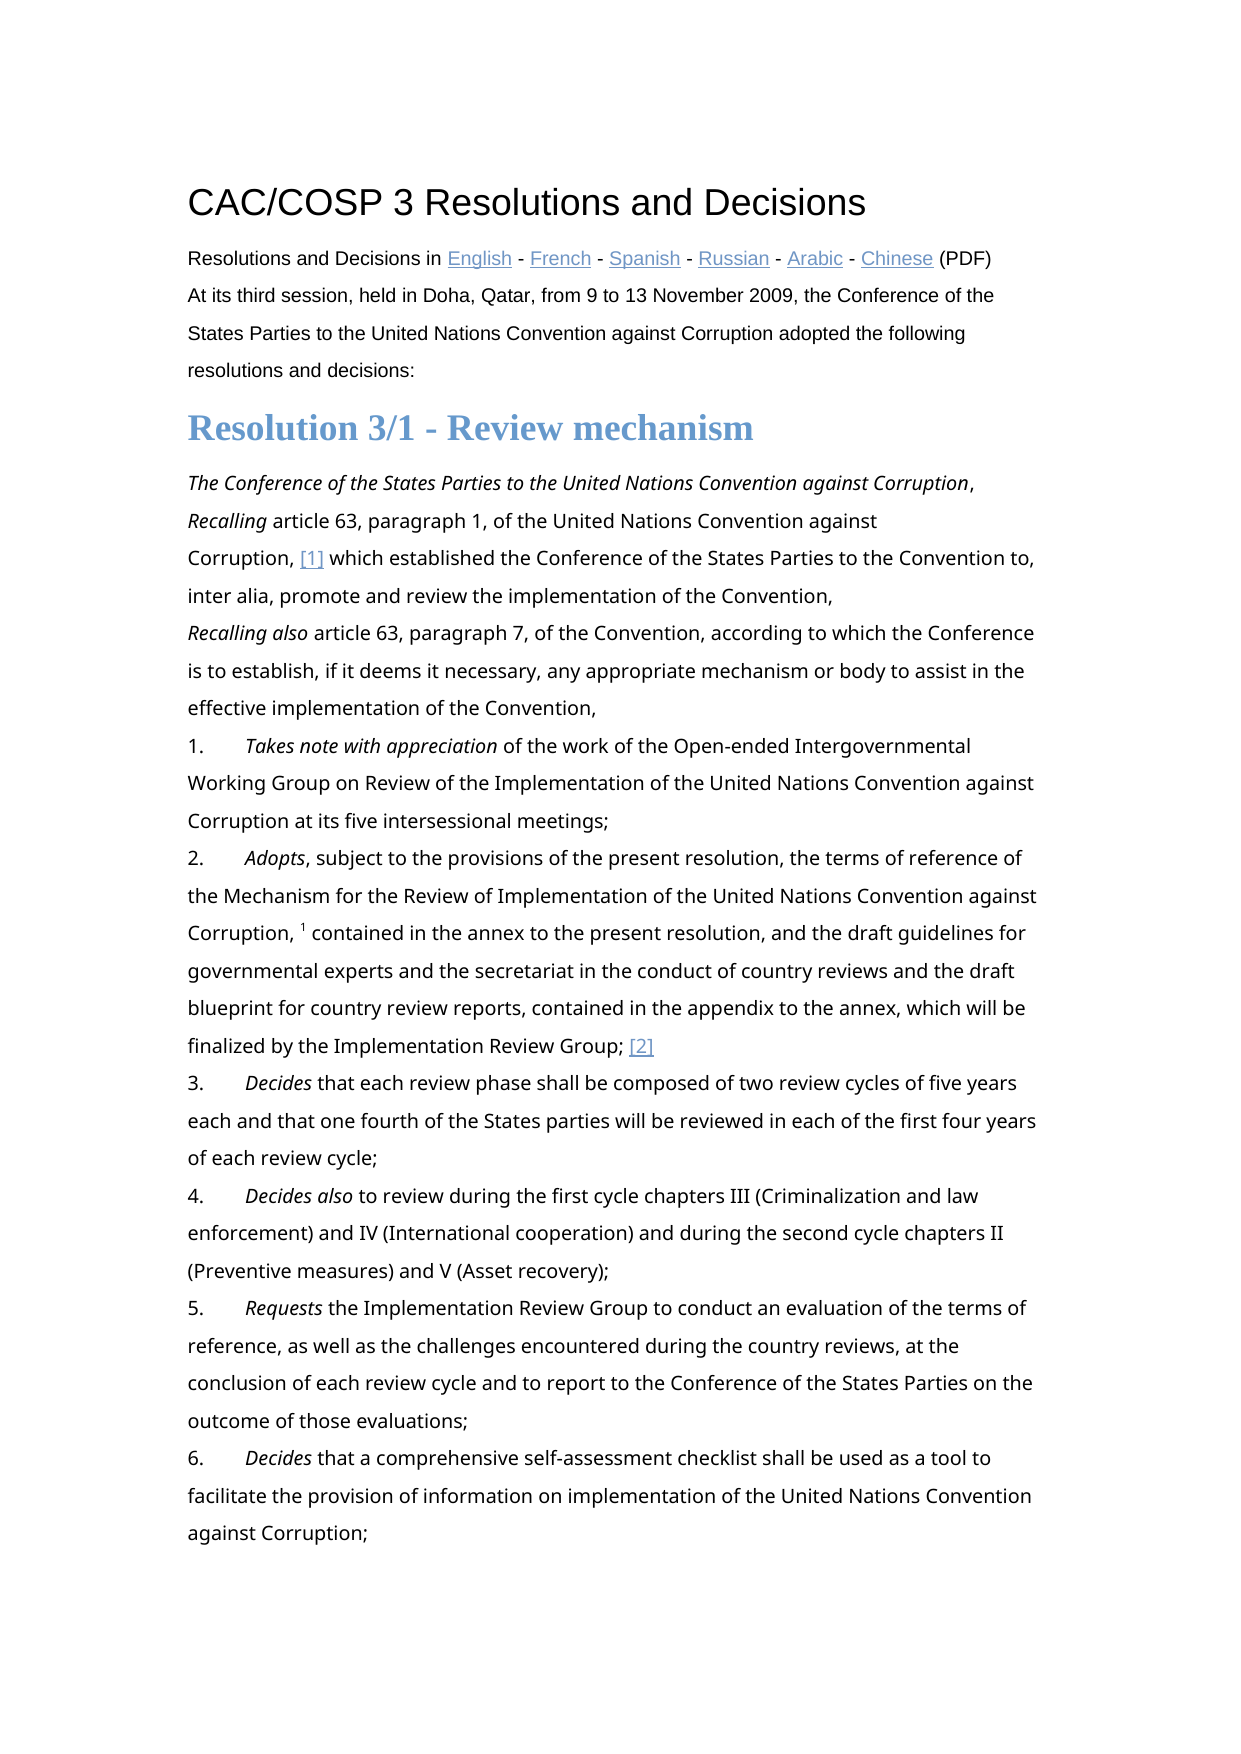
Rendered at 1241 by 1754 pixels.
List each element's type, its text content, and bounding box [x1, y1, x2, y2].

text Resolution 3/1 - Review mechanism [187, 389, 1053, 464]
text 2. Adopts, subject to the provisions of the present resolution, the terms of reference of the Mechanism for the Review of Implementation of the United Nations Convention against Corruption, 1 contained in the annex to the present resolution, and the draft guidelines for governmental experts and the secretariat in the conduct of country reviews and the draft blueprint for country review reports, contained in the appendix to the annex, which will be finalized by the Implementation Review Group; [2] [187, 839, 1053, 1064]
text 1. Takes note with appreciation of the work of the Open-ended Intergovernmental Working Group on Review of the Implementation of the United Nations Convention against Corruption at its five intersessional meetings; [187, 727, 1053, 839]
text CAC/COSP 3 Resolutions and Decisions [187, 164, 1053, 239]
text Recalling article 63, paragraph 1, of the United Nations Convention against Corruption, [1] which established the Conference of the States Parties to the Convention to, inter alia, promote and review the implementation of the Convention, [187, 502, 1053, 614]
text 5. Requests the Implementation Review Group to conduct an evaluation of the terms of reference, as well as the challenges encountered during the country reviews, at the conclusion of each review cycle and to report to the Conference of the States Parties on the outcome of those evaluations; [187, 1289, 1053, 1439]
text At its third session, held in Doha, Qatar, from 9 to 13 November 2009, the Conference of the States Parties to the United Nations Convention against Corruption adopted the following resolutions and decisions: [187, 277, 1053, 389]
text 3. Decides that each review phase shall be composed of two review cycles of five years each and that one fourth of the States parties will be reviewed in each of the first four years of each review cycle; [187, 1064, 1053, 1177]
text 4. Decides also to review during the first cycle chapters III (Criminalization and law enforcement) and IV (International cooperation) and during the second cycle chapters II (Preventive measures) and V (Asset recovery); [187, 1177, 1053, 1289]
text Resolutions and Decisions in English - French - Spanish - Russian - Arabic - Chinese (PDF) [187, 239, 1053, 277]
text 6. Decides that a comprehensive self-assessment checklist shall be used as a tool to facilitate the provision of information on implementation of the United Nations Convention against Corruption; [187, 1439, 1053, 1552]
text The Conference of the States Parties to the United Nations Convention against Corruption, [187, 464, 1053, 502]
text Recalling also article 63, paragraph 7, of the Convention, according to which the Conference is to establish, if it deems it necessary, any appropriate mechanism or body to assist in the effective implementation of the Convention, [187, 614, 1053, 727]
